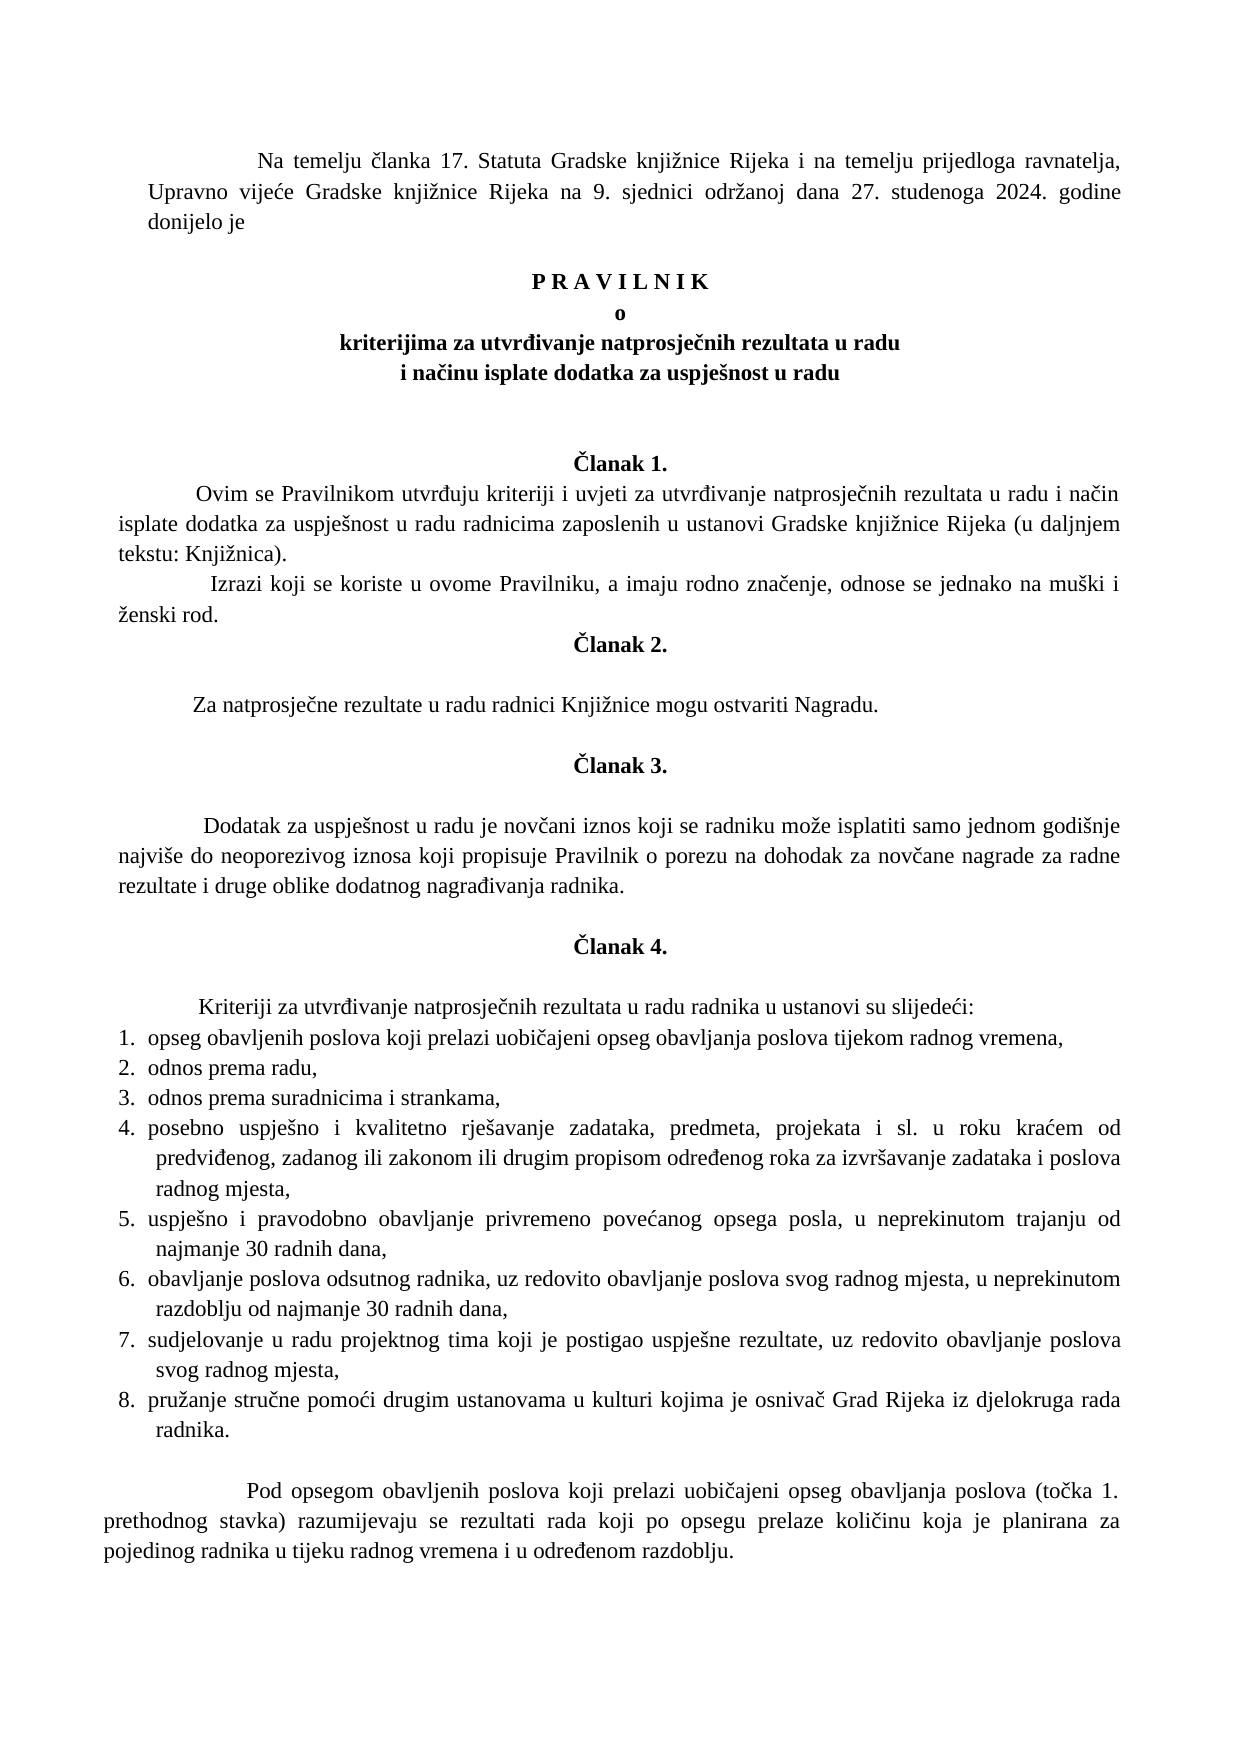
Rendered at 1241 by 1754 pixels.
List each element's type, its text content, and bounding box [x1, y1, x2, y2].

list odnos prema suradnicima i strankama, [118, 1084, 1122, 1110]
list pružanje stručne pomoći drugim ustanovama u kulturi kojima je osnivač Grad Rijeka iz djelokruga rada radnika. [118, 1386, 1122, 1443]
list uspješno i pravodobno obavljanje privremeno povećanog opsega posla, u neprekinutom trajanju od najmanje 30 radnih dana, [118, 1205, 1122, 1261]
text Ovim se Pravilnikom utvrđuju kriteriji i uvjeti za utvrđivanje natprosječnih rezultata u radu i način isplate dodatka za uspješnost u radu radnicima zaposlenih u ustanovi Gradske knjižnice Rijeka (u daljnjem tekstu: Knjižnica). [118, 480, 1122, 567]
text Članak 4. [118, 933, 1122, 959]
text Kriteriji za utvrđivanje natprosječnih rezultata u radu radnika u ustanovi su slijedeći: [118, 993, 1122, 1020]
text Na temelju članka 17. Statuta Gradske knjižnice Rijeka i na temelju prijedloga ravnatelja, Upravno vijeće Gradske knjižnice Rijeka na 9. sjednici održanoj dana 27. studenoga 2024. godine donijelo je [148, 148, 1122, 234]
text Za natprosječne rezultate u radu radnici Knjižnice mogu ostvariti Nagradu. [118, 691, 1122, 718]
text o [118, 299, 1122, 325]
list posebno uspješno i kvalitetno rješavanje zadataka, predmeta, projekata i sl. u roku kraćem od predviđenog, zadanog ili zakonom ili drugim propisom određenog roka za izvršavanje zadataka i poslova radnog mjesta, [118, 1114, 1122, 1201]
text Članak 1. [118, 450, 1122, 476]
text kriterijima za utvrđivanje natprosječnih rezultata u radu [118, 329, 1122, 355]
list Pod opsegom obavljenih poslova koji prelazi uobičajeni opseg obavljanja poslova (točka 1. prethodnog stavka) razumijevaju se rezultati rada koji po opsegu prelaze količinu koja je planirana za pojedinog radnika u tijeku radnog vremena i u određenom razdoblju. [103, 1477, 1122, 1563]
text P R A V I L N I K [118, 268, 1122, 295]
list opseg obavljenih poslova koji prelazi uobičajeni opseg obavljanja poslova tijekom radnog vremena, [118, 1024, 1122, 1050]
text Članak 3. [118, 752, 1122, 778]
text Izrazi koji se koriste u ovome Pravilniku, a imaju rodno značenje, odnose se jednako na muški i ženski rod. [118, 571, 1122, 627]
text i načinu isplate dodatka za uspješnost u radu [118, 359, 1122, 385]
list obavljanje poslova odsutnog radnika, uz redovito obavljanje poslova svog radnog mjesta, u neprekinutom razdoblju od najmanje 30 radnih dana, [118, 1265, 1122, 1322]
list sudjelovanje u radu projektnog tima koji je postigao uspješne rezultate, uz redovito obavljanje poslova svog radnog mjesta, [118, 1326, 1122, 1382]
list odnos prema radu, [118, 1054, 1122, 1080]
text Dodatak za uspješnost u radu je novčani iznos koji se radniku može isplatiti samo jednom godišnje najviše do neoporezivog iznosa koji propisuje Pravilnik o porezu na dohodak za novčane nagrade za radne rezultate i druge oblike dodatnog nagrađivanja radnika. [118, 812, 1122, 899]
text Članak 2. [118, 631, 1122, 657]
